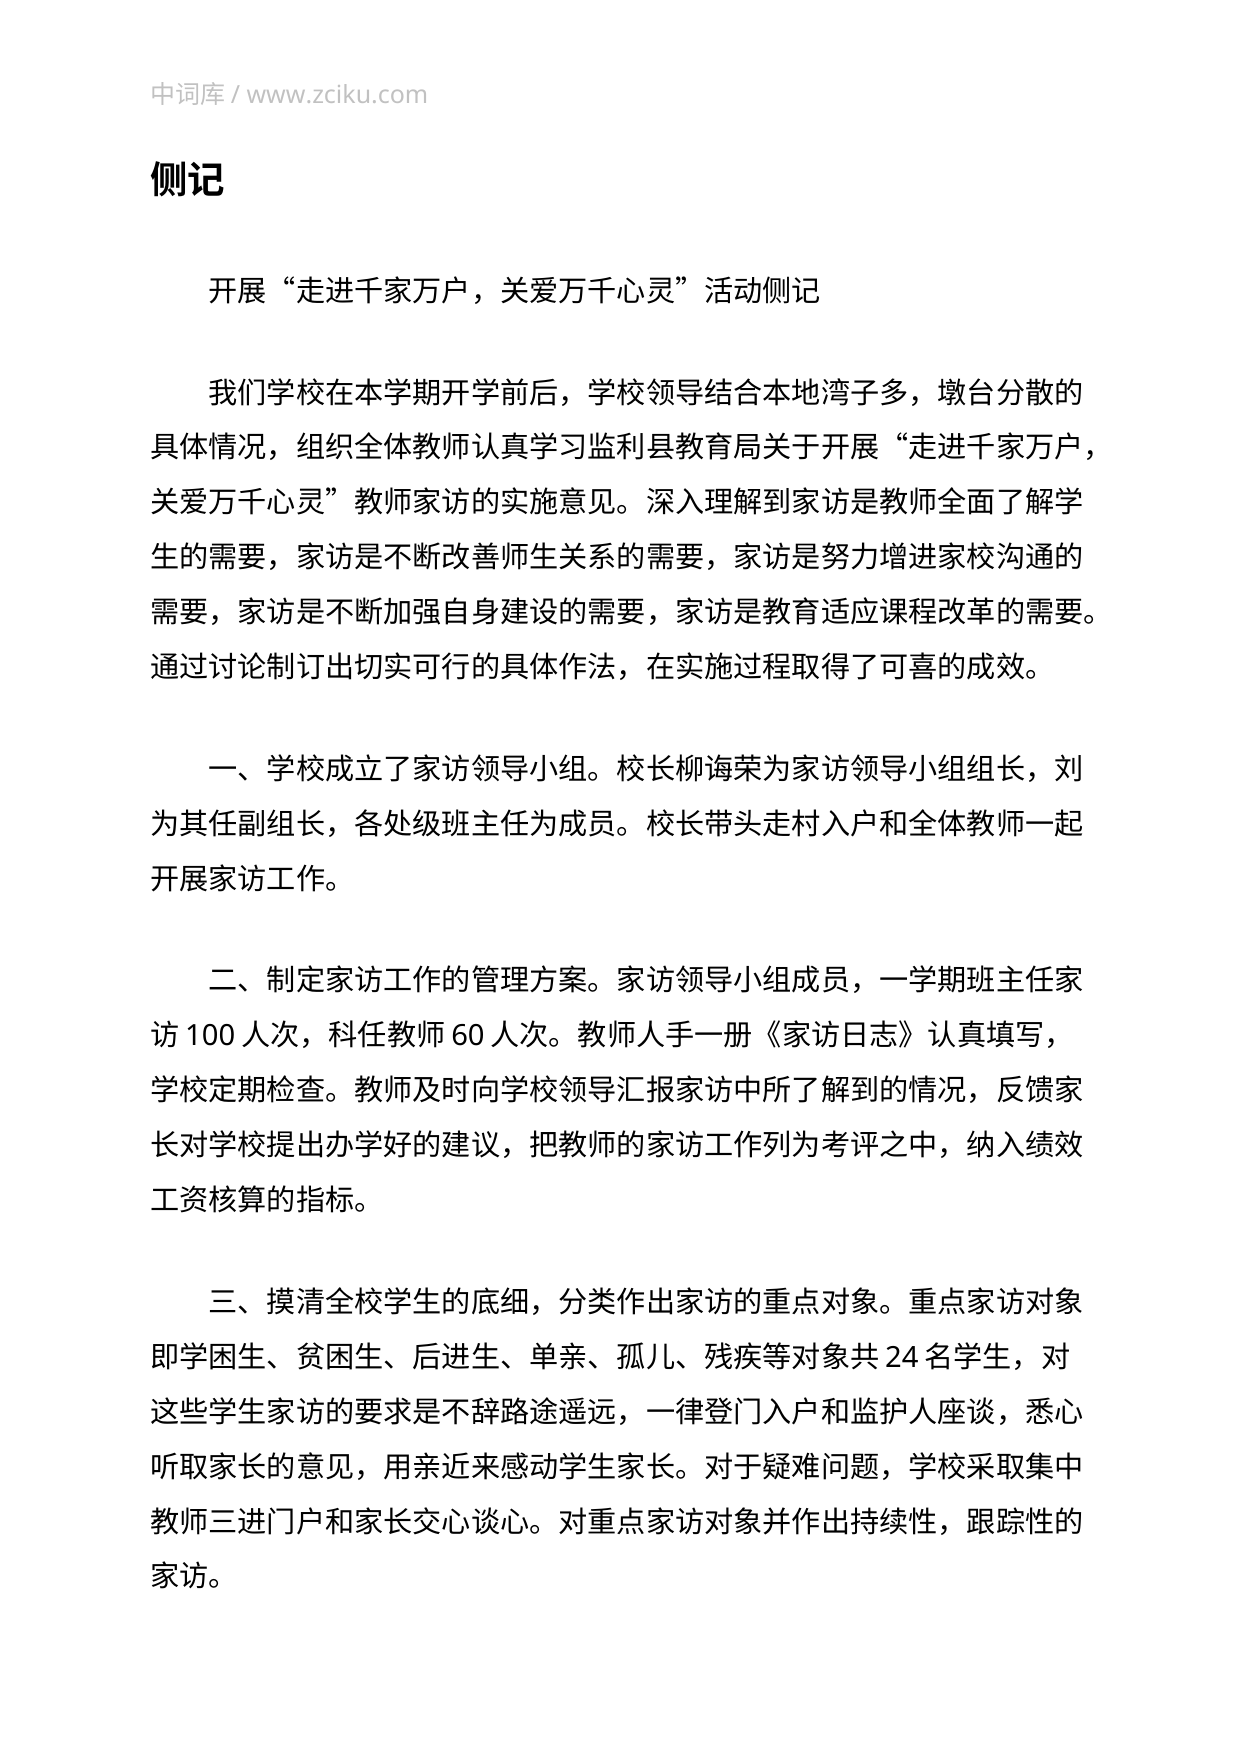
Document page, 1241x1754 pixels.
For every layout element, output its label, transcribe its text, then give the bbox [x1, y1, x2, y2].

text 开展“走进千家万户，关爱万千心灵”活动侧记 [150, 267, 1090, 310]
text 一、学校成立了家访领导小组。校长柳诲荣为家访领导小组组长，刘为其任副组长，各处级班主任为成员。校长带头走村入户和全体教师一起开展家访工作。 [150, 745, 1090, 897]
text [150, 150, 1090, 204]
text 三、摸清全校学生的底细，分类作出家访的重点对象。重点家访对象即学困生、贫困生、后进生、单亲、孤儿、残疾等对象共24名学生，对这些学生家访的要求是不辞路途遥远，一律登门入户和监护人座谈，悉心听取家长的意见，用亲近来感动学生家长。对于疑难问题，学校采取集中教师三进门户和家长交心谈心。对重点家访对象并作出持续性，跟踪性的家访。 [150, 1278, 1090, 1595]
text 二、制定家访工作的管理方案。家访领导小组成员，一学期班主任家访100人次，科任教师60人次。教师人手一册《家访日志》认真填写，学校定期检查。教师及时向学校领导汇报家访中所了解到的情况，反馈家长对学校提出办学好的建议，把教师的家访工作列为考评之中，纳入绩效工资核算的指标。 [150, 957, 1090, 1219]
text 我们学校在本学期开学前后，学校领导结合本地湾子多，墩台分散的具体情况，组织全体教师认真学习监利县教育局关于开展“走进千家万户，关爱万千心灵”教师家访的实施意见。深入理解到家访是教师全面了解学生的需要，家访是不断改善师生关系的需要，家访是努力增进家校沟通的需要，家访是不断加强自身建设的需要，家访是教育适应课程改革的需要。通过讨论制订出切实可行的具体作法，在实施过程取得了可喜的成效。 [150, 369, 1090, 686]
